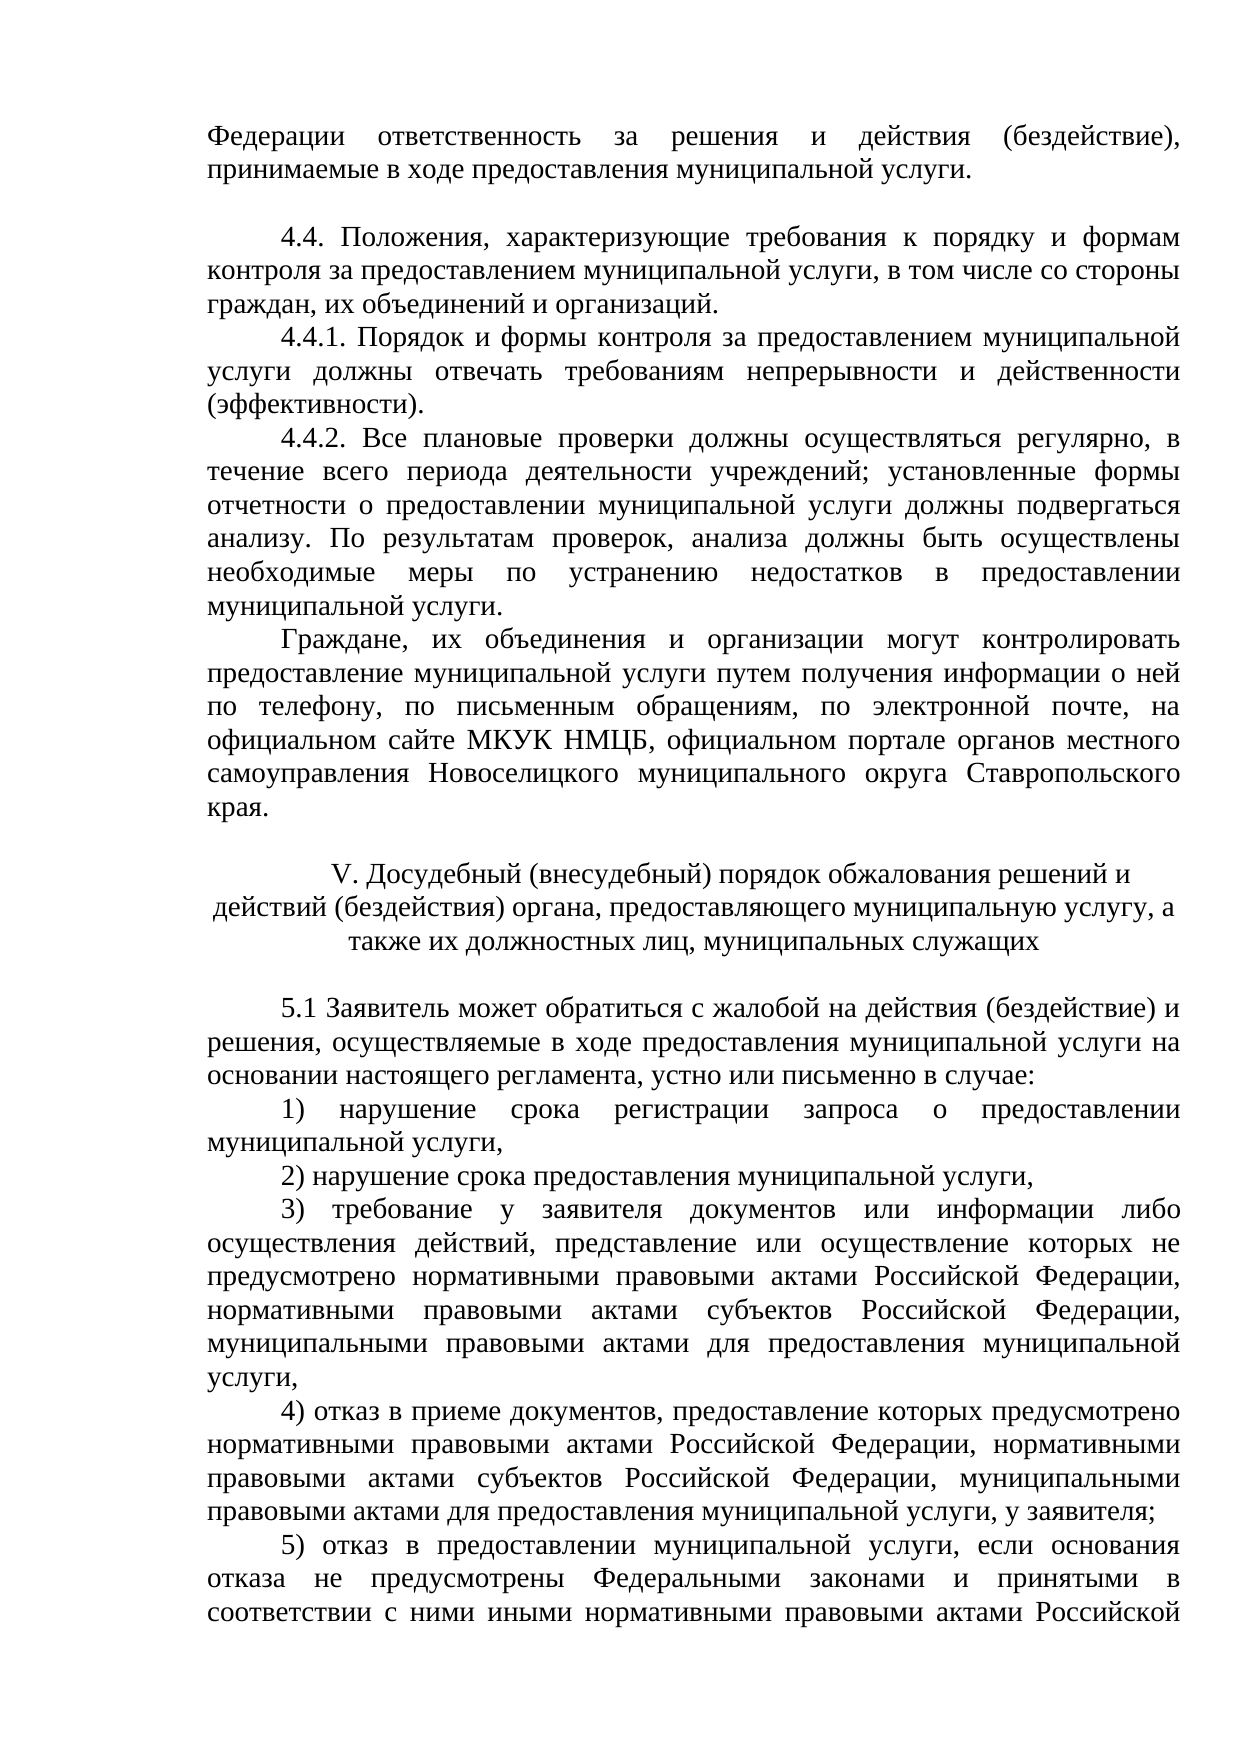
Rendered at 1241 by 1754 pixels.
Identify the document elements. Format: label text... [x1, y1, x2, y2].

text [207, 1527, 1181, 1627]
text Граждане, их объединения и организации могут контролировать предоставление муниципальной услуги путем получения информации о ней по телефону, по письменным обращениям, по электронной почте, на официальном сайте МКУК НМЦБ, официальном портале органов местного самоуправления Новоселицкого муниципального округа Ставропольского края. [207, 621, 1181, 822]
text 4) отказ в приеме документов, предоставление которых предусмотрено нормативными правовыми актами Российской Федерации, нормативными правовыми актами субъектов Российской Федерации, муниципальными правовыми актами для предоставления муниципальной услуги, у заявителя; [207, 1393, 1181, 1527]
text 1) нарушение срока регистрации запроса о предоставлении муниципальной услуги, [207, 1091, 1181, 1158]
text 5.1 Заявитель может обратиться с жалобой на действия (бездействие) и решения, осуществляемые в ходе предоставления муниципальной услуги на основании настоящего регламента, устно или письменно в случае: [207, 990, 1181, 1091]
text 4.4. Положения, характеризующие требования к порядку и формам контроля за предоставлением муниципальной услуги, в том числе со стороны граждан, их объединений и организаций. [207, 219, 1181, 319]
text 3) требование у заявителя документов или информации либо осуществления действий, представление или осуществление которых не предусмотрено нормативными правовыми актами Российской Федерации, нормативными правовыми актами субъектов Российской Федерации, муниципальными правовыми актами для предоставления муниципальной услуги, [207, 1191, 1181, 1393]
text V. Досудебный (внесудебный) порядок обжалования решений и действий (бездействия) органа, предоставляющего муниципальную услугу, а также их должностных лиц, муниципальных служащих [207, 856, 1181, 957]
text 4.4.2. Все плановые проверки должны осуществляться регулярно, в течение всего периода деятельности учреждений; установленные формы отчетности о предоставлении муниципальной услуги должны подвергаться анализу. По результатам проверок, анализа должны быть осуществлены необходимые меры по устранению недостатков в предоставлении муниципальной услуги. [207, 420, 1181, 621]
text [207, 118, 1181, 185]
text 4.4.1. Порядок и формы контроля за предоставлением муниципальной услуги должны отвечать требованиям непрерывности и действенности (эффективности). [207, 319, 1181, 420]
text 2) нарушение срока предоставления муниципальной услуги, [207, 1158, 1181, 1191]
